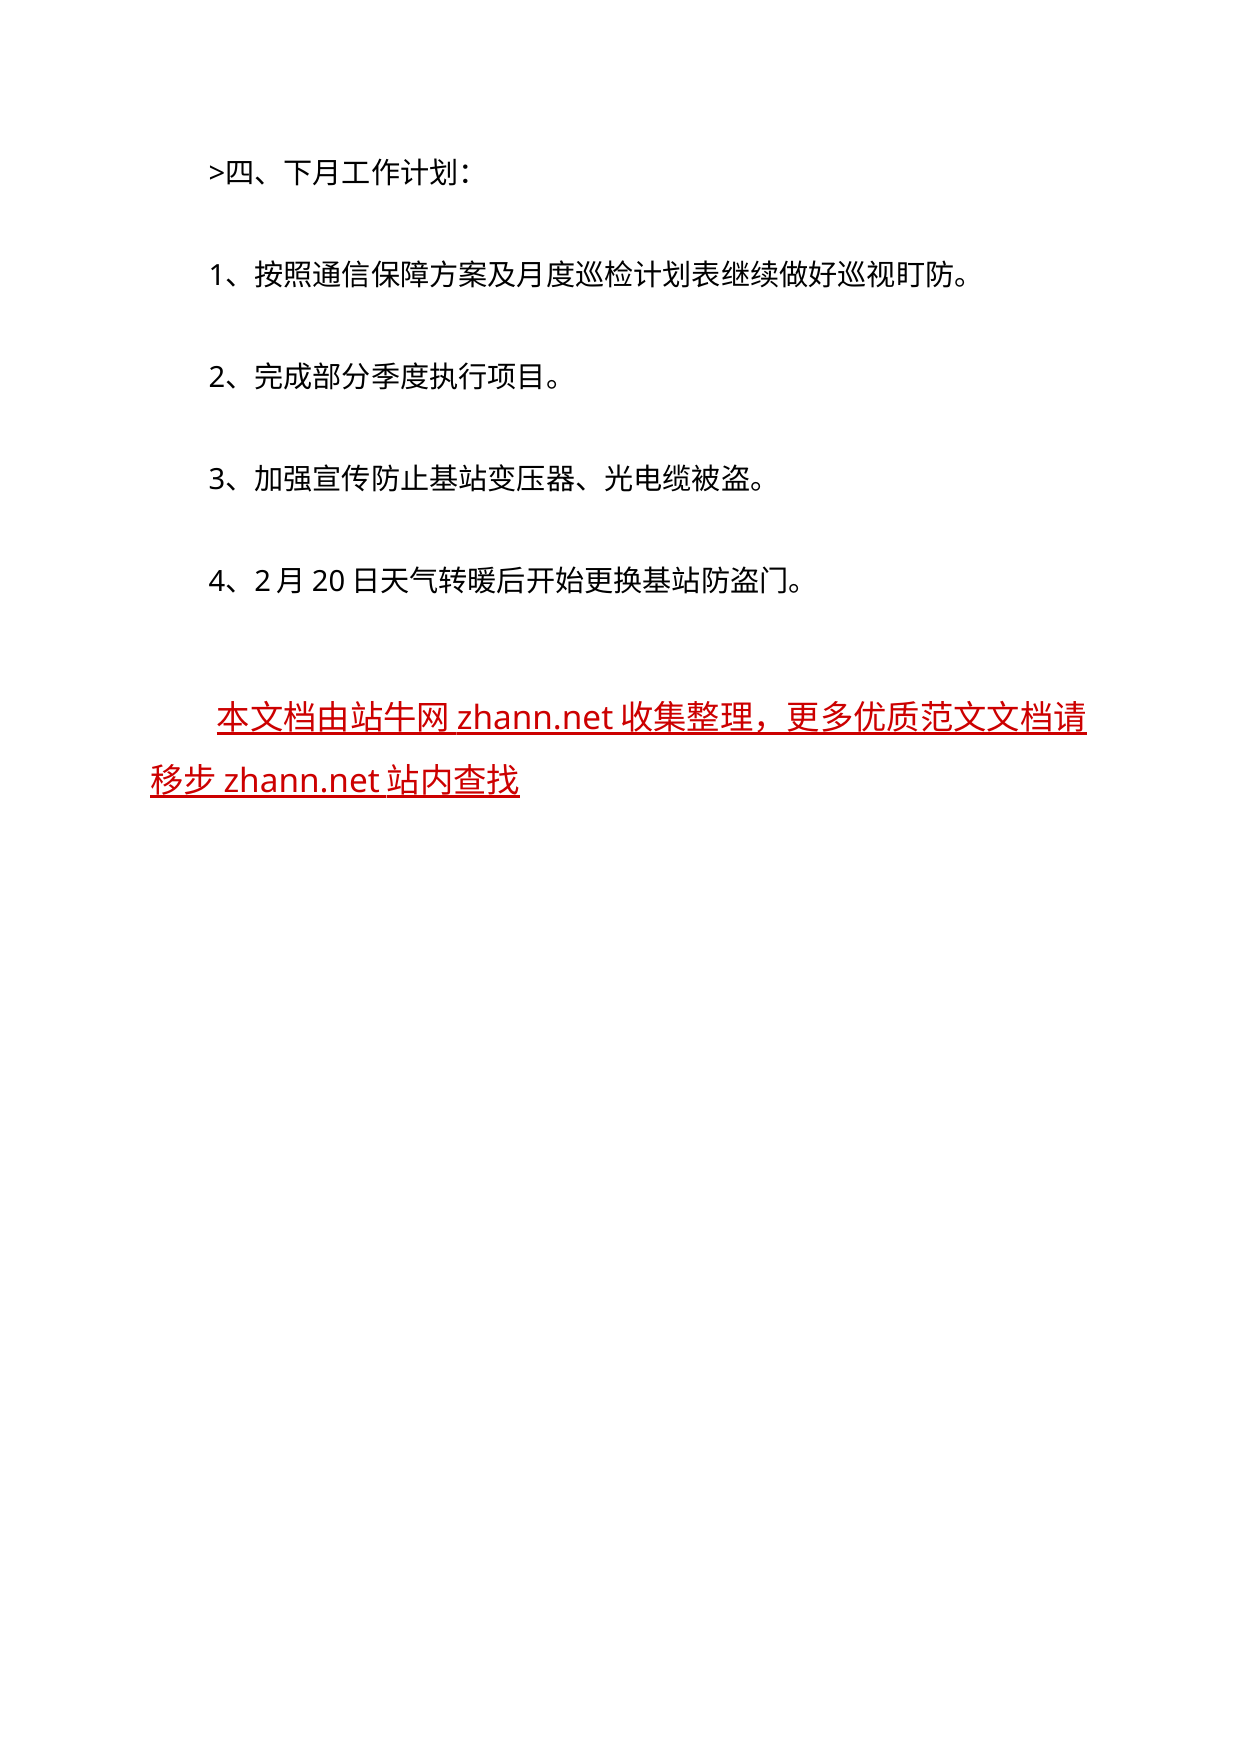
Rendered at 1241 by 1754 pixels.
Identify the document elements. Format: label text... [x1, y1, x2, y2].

text 2、完成部分季度执行项目。 [150, 354, 1090, 396]
text 4、2月20日天气转暖后开始更换基站防盗门。 [150, 558, 1090, 600]
text 本文档由站牛网zhann.net收集整理，更多优质范文文档请移步zhann.net站内查找 [150, 691, 1090, 802]
text 1、按照通信保障方案及月度巡检计划表继续做好巡视盯防。 [150, 252, 1090, 294]
text 3、加强宣传防止基站变压器、光电缆被盗。 [150, 456, 1090, 498]
text >四、下月工作计划： [150, 150, 1090, 192]
